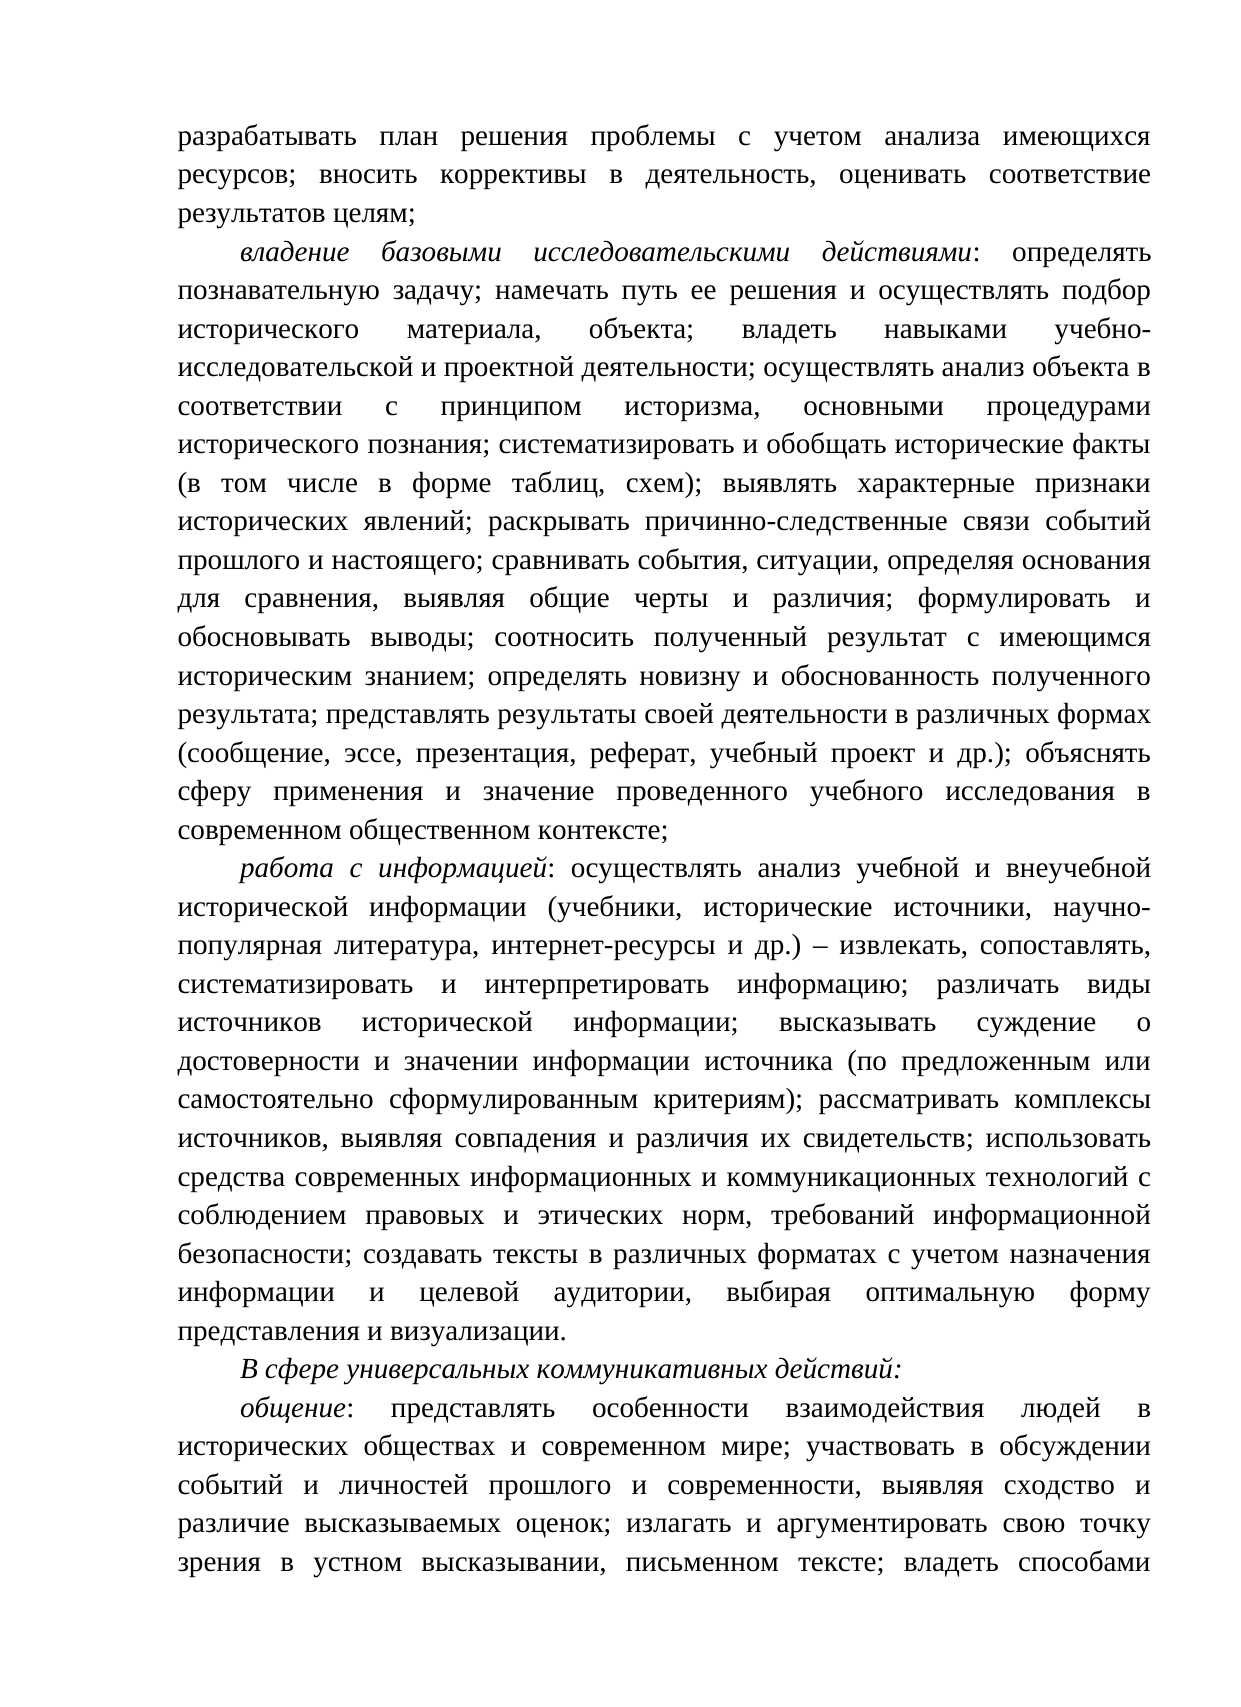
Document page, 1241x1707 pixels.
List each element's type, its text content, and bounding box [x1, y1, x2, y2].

text владение базовыми исследовательскими действиями: определять познавательную задачу; намечать путь ее решения и осуществлять подбор исторического материала, объекта; владеть навыками учебно-исследовательской и проектной деятельности; осуществлять анализ объекта в соответствии с принципом историзма, основными процедурами исторического познания; систематизировать и обобщать исторические факты (в том числе в форме таблиц, схем); выявлять характерные признаки исторических явлений; раскрывать причинно-следственные связи событий прошлого и настоящего; сравнивать события, ситуации, определяя основания для сравнения, выявляя общие черты и различия; формулировать и обосновывать выводы; соотносить полученный результат с имеющимся историческим знанием; определять новизну и обоснованность полученного результата; представлять результаты своей деятельности в различных формах (сообщение, эссе, презентация, реферат, учебный проект и др.); объяснять сферу применения и значение проведенного учебного исследования в современном общественном контексте; [177, 234, 1152, 845]
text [177, 1390, 1152, 1578]
text В сфере универсальных коммуникативных действий: [177, 1351, 1152, 1385]
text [177, 118, 1152, 229]
text работа с информацией: осуществлять анализ учебной и внеучебной исторической информации (учебники, исторические источники, научно-популярная литература, интернет-ресурсы и др.) – извлекать, сопоставлять, систематизировать и интерпретировать информацию; различать виды источников исторической информации; высказывать суждение о достоверности и значении информации источника (по предложенным или самостоятельно сформулированным критериям); рассматривать комплексы источников, выявляя совпадения и различия их свидетельств; использовать средства современных информационных и коммуникационных технологий с соблюдением правовых и этических норм, требований информационной безопасности; создавать тексты в различных форматах с учетом назначения информации и целевой аудитории, выбирая оптимальную форму представления и визуализации. [177, 850, 1152, 1346]
